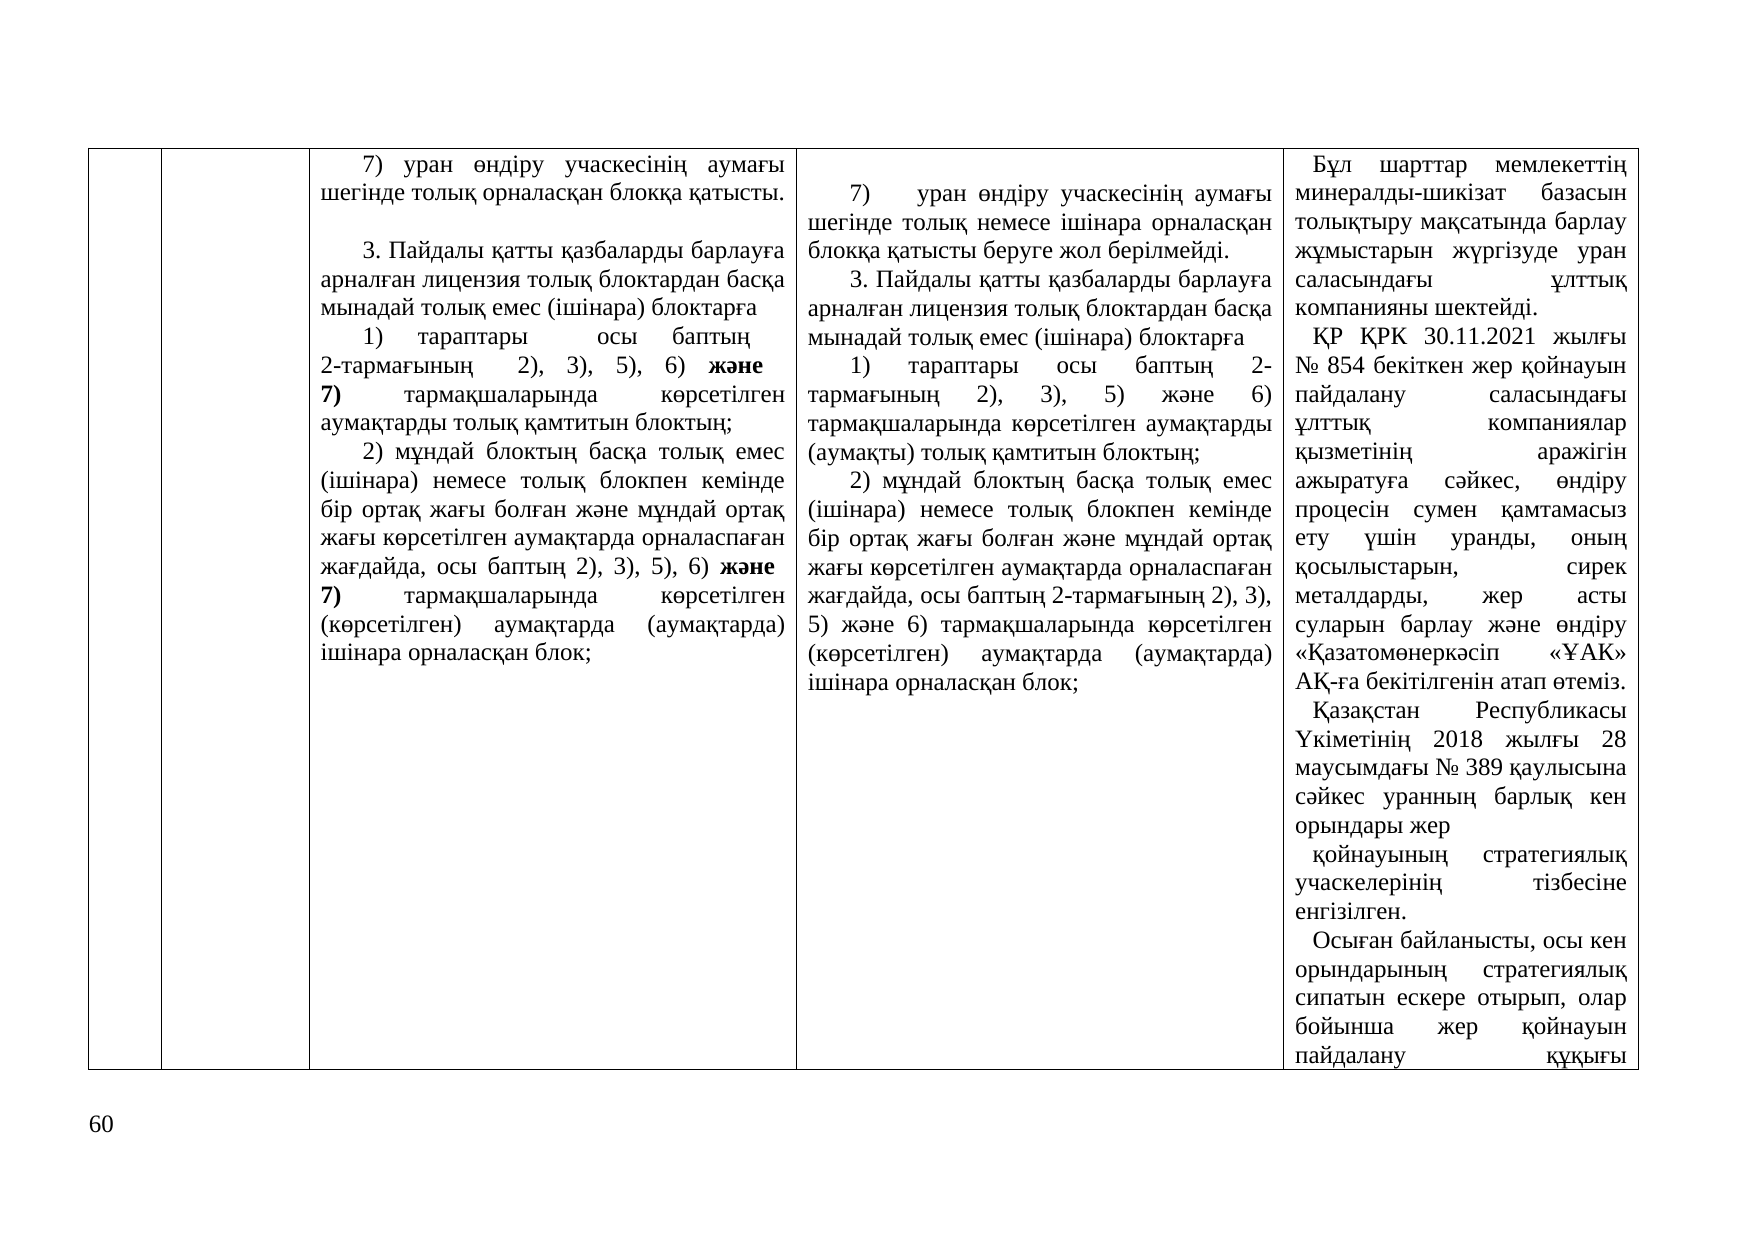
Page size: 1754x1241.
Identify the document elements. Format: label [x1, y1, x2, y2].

table_cell [310, 149, 796, 1069]
table_cell [1284, 149, 1638, 1069]
table_cell [89, 149, 161, 1069]
table_cell [162, 149, 309, 1069]
table_cell [797, 149, 1283, 1069]
